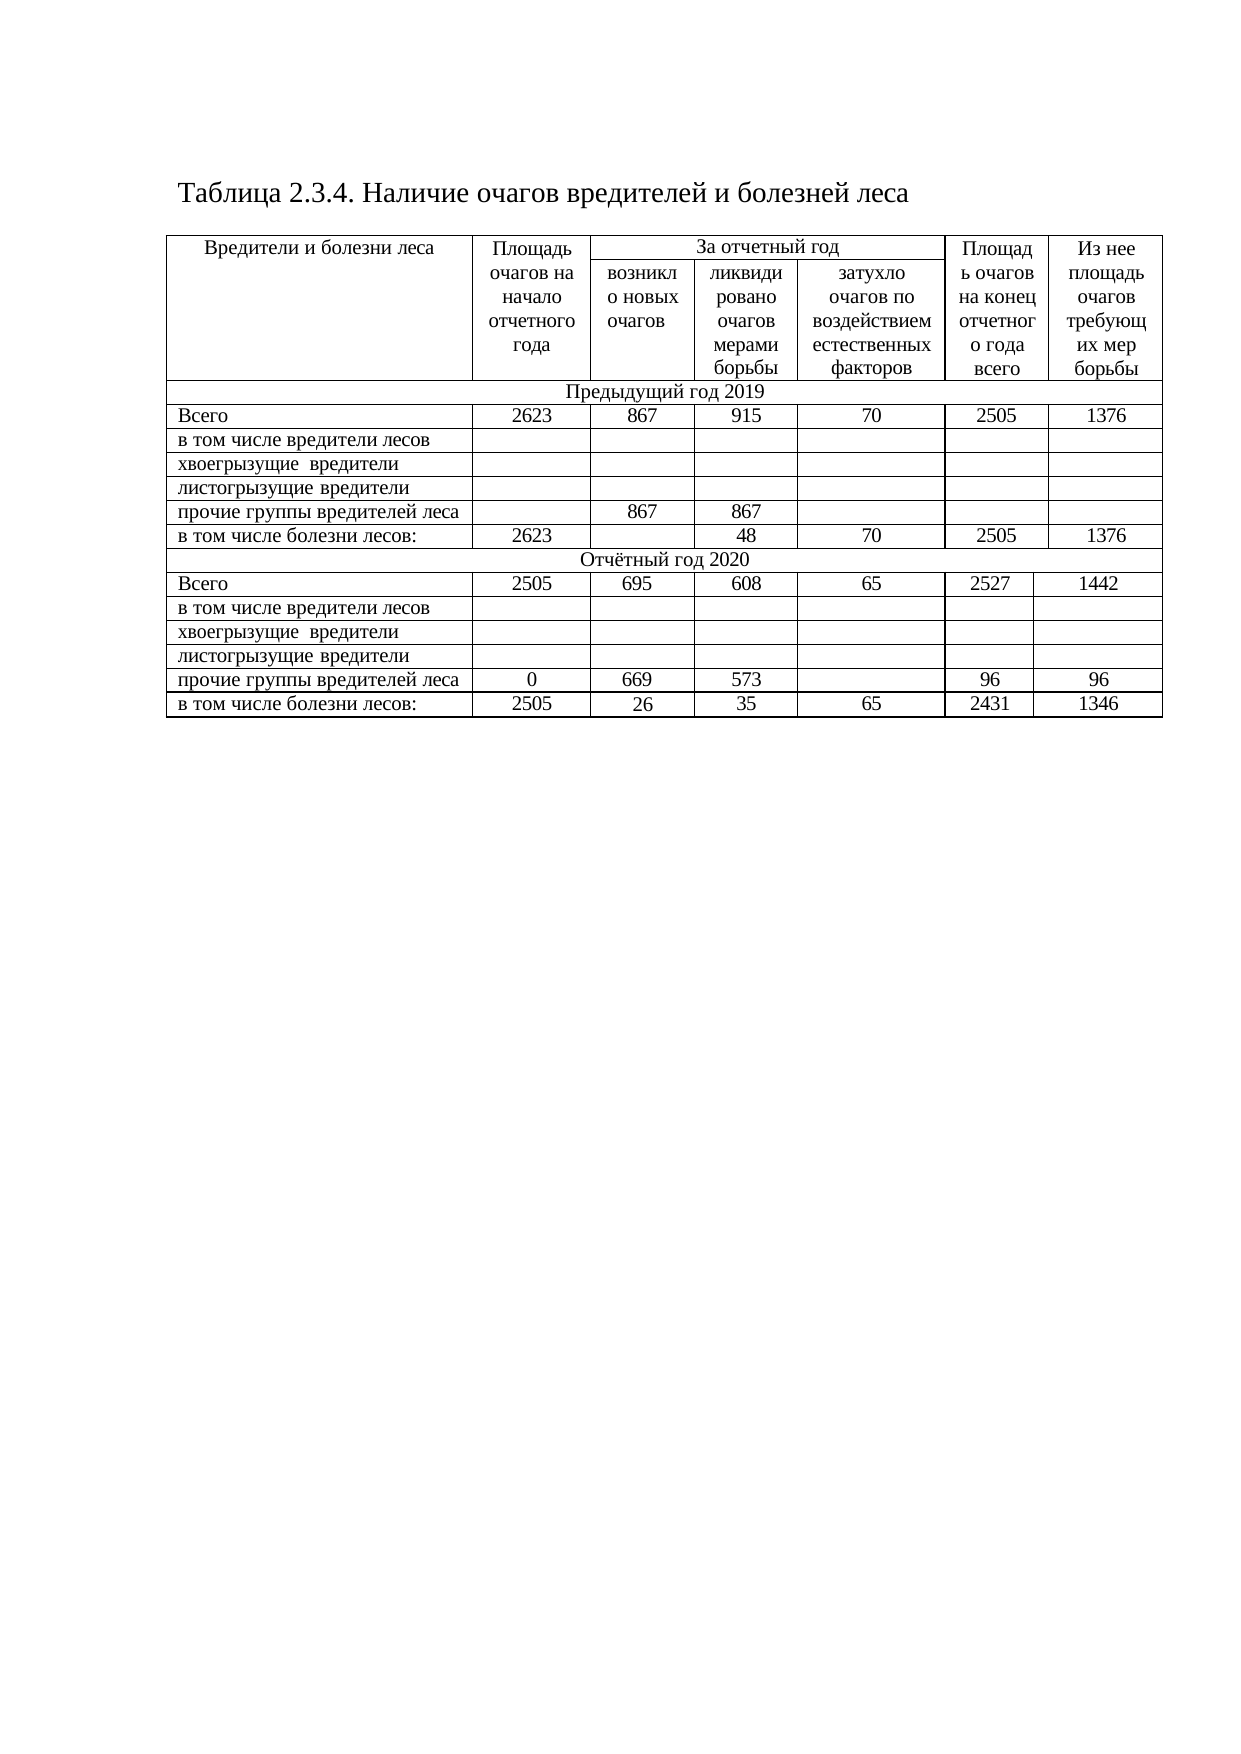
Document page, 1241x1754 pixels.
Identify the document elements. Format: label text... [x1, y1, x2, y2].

table_cell листогрызущие вредители [167, 645, 472, 667]
table_cell [473, 645, 590, 667]
table_cell [946, 501, 1048, 524]
table_cell Предыдущий год 2019 [167, 381, 1162, 404]
table_cell [1034, 645, 1162, 667]
table_cell 573 [695, 669, 797, 691]
table_cell [946, 645, 1033, 667]
table_cell листогрызущие вредители [167, 477, 472, 500]
table_cell 35 [695, 693, 797, 716]
table_cell 1442 [1034, 573, 1162, 596]
table_cell [591, 645, 694, 667]
table_cell [473, 597, 590, 619]
table_cell [591, 477, 694, 500]
table_cell [591, 621, 694, 643]
table_cell [695, 429, 797, 452]
table_cell затухло очагов по воздействием естественных факторов [798, 260, 944, 380]
table_header Вредители и болезни леса [167, 236, 472, 380]
table_cell 1346 [1034, 693, 1162, 716]
table_cell 867 [591, 405, 694, 428]
table_cell 1376 [1049, 405, 1162, 428]
table_cell 1376 [1049, 525, 1162, 548]
table_cell [946, 477, 1048, 500]
table_cell [1034, 621, 1162, 643]
table_cell 70 [798, 405, 944, 428]
table_cell [473, 621, 590, 643]
table_cell в том числе болезни лесов: [167, 525, 472, 548]
table_cell [798, 645, 944, 667]
table_cell возникл о новых очагов [591, 260, 694, 380]
table_cell [798, 501, 944, 524]
table_cell [591, 453, 694, 476]
table_cell 2431 [946, 693, 1033, 716]
table_cell прочие группы вредителей леса [167, 669, 472, 691]
table_cell 0 [473, 669, 590, 691]
table_cell [1049, 429, 1162, 452]
table_cell 2505 [473, 573, 590, 596]
table_cell [798, 669, 944, 691]
table_cell 669 [591, 669, 694, 691]
table_cell 2505 [946, 405, 1048, 428]
table_cell 915 [695, 405, 797, 428]
table_cell 695 [591, 573, 694, 596]
table_header Площадь очагов на начало отчетного года [473, 236, 590, 380]
table_cell 608 [695, 573, 797, 596]
table_header За отчетный год [591, 236, 944, 259]
table_cell [798, 621, 944, 643]
table_cell [591, 597, 694, 619]
table_cell ликвиди ровано очагов мерами борьбы [695, 260, 797, 380]
table_cell [1034, 597, 1162, 619]
table_cell 96 [946, 669, 1033, 691]
table_cell [695, 597, 797, 619]
table_cell [1049, 477, 1162, 500]
table_cell 2527 [946, 573, 1033, 596]
table_cell хвоегрызущие вредители [167, 453, 472, 476]
table_cell [798, 453, 944, 476]
table_cell Отчётный год 2020 [167, 549, 1162, 572]
table_cell [798, 597, 944, 619]
text Таблица 2.3.4. Наличие очагов вредителей и болезней леса [177, 175, 1209, 208]
table_cell 2623 [473, 405, 590, 428]
table_cell [695, 621, 797, 643]
table_cell [591, 525, 694, 548]
table_cell [1049, 453, 1162, 476]
table_cell [946, 621, 1033, 643]
table_cell [473, 501, 590, 524]
table_cell в том числе вредители лесов [167, 597, 472, 619]
table_cell [798, 429, 944, 452]
table_cell [946, 429, 1048, 452]
table_cell Всего [167, 405, 472, 428]
table_cell хвоегрызущие вредители [167, 621, 472, 643]
table_cell [591, 429, 694, 452]
table_cell [695, 453, 797, 476]
table_cell [798, 477, 944, 500]
table_cell [695, 477, 797, 500]
table_cell [946, 597, 1033, 619]
table_cell 65 [798, 573, 944, 596]
table_cell 867 [591, 501, 694, 524]
table_header Из нее площадь очагов требующ их мер борьбы [1049, 236, 1162, 380]
table_cell 70 [798, 525, 944, 548]
table_cell 2623 [473, 525, 590, 548]
table_cell [473, 429, 590, 452]
table_cell 867 [695, 501, 797, 524]
table_cell [473, 453, 590, 476]
table_cell 65 [798, 693, 944, 716]
table_cell 2505 [473, 693, 590, 716]
table_cell в том числе вредители лесов [167, 429, 472, 452]
table_cell [473, 477, 590, 500]
table_cell 48 [695, 525, 797, 548]
table_cell 2505 [946, 525, 1048, 548]
table_cell Всего [167, 573, 472, 596]
table_cell 26 [591, 693, 694, 716]
table_cell [946, 453, 1048, 476]
table_cell [1049, 501, 1162, 524]
table_header Площад ь очагов на конец отчетног о года всего [946, 236, 1048, 380]
table_cell в том числе болезни лесов: [167, 693, 472, 716]
table_cell прочие группы вредителей леса [167, 501, 472, 524]
table_cell [695, 645, 797, 667]
table_cell 96 [1034, 669, 1162, 691]
